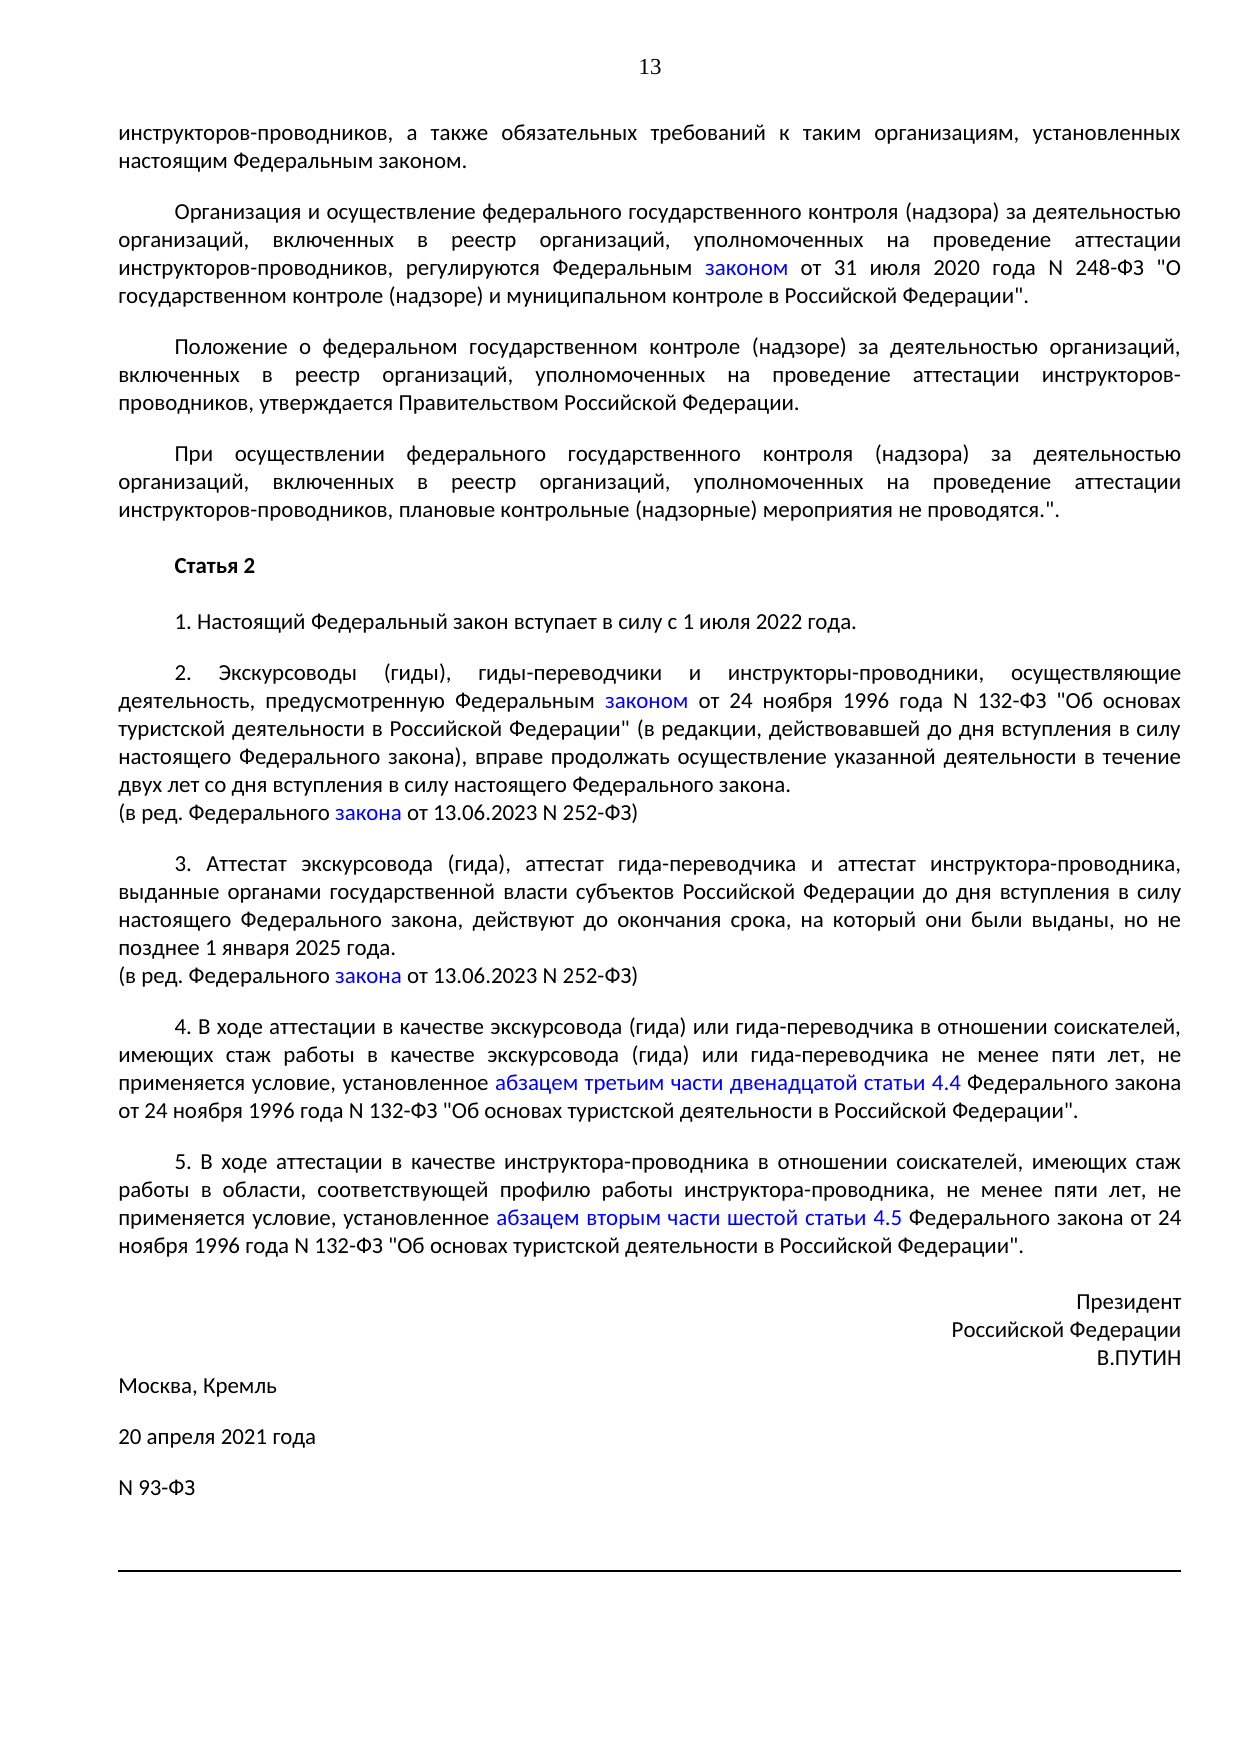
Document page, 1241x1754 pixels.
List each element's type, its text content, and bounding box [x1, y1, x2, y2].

text 1. Настоящий Федеральный закон вступает в силу с 1 июля 2022 года. [118, 607, 1181, 635]
text Организация и осуществление федерального государственного контроля (надзора) за деятельностью организаций, включенных в реестр организаций, уполномоченных на проведение аттестации инструкторов-проводников, регулируются Федеральным законом от 31 июля 2020 года N 248-ФЗ "О государственном контроле (надзоре) и муниципальном контроле в Российской Федерации". [118, 197, 1181, 309]
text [118, 118, 1181, 174]
text Положение о федеральном государственном контроле (надзоре) за деятельностью организаций, включенных в реестр организаций, уполномоченных на проведение аттестации инструкторов-проводников, утверждается Правительством Российской Федерации. [118, 332, 1181, 416]
text В.ПУТИН [118, 1343, 1181, 1371]
text 4. В ходе аттестации в качестве экскурсовода (гида) или гида-переводчика в отношении соискателей, имеющих стаж работы в качестве экскурсовода (гида) или гида-переводчика не менее пяти лет, не применяется условие, установленное абзацем третьим части двенадцатой статьи 4.4 Федерального закона от 24 ноября 1996 года N 132-ФЗ "Об основах туристской деятельности в Российской Федерации". [118, 1012, 1181, 1124]
title Статья 2 [118, 551, 1181, 579]
text Российской Федерации [118, 1315, 1181, 1343]
text (в ред. Федерального закона от 13.06.2023 N 252-ФЗ) [118, 798, 1181, 826]
text 2. Экскурсоводы (гиды), гиды-переводчики и инструкторы-проводники, осуществляющие деятельность, предусмотренную Федеральным законом от 24 ноября 1996 года N 132-ФЗ "Об основах туристской деятельности в Российской Федерации" (в редакции, действовавшей до дня вступления в силу настоящего Федерального закона), вправе продолжать осуществление указанной деятельности в течение двух лет со дня вступления в силу настоящего Федерального закона. [118, 658, 1181, 798]
text 3. Аттестат экскурсовода (гида), аттестат гида-переводчика и аттестат инструктора-проводника, выданные органами государственной власти субъектов Российской Федерации до дня вступления в силу настоящего Федерального закона, действуют до окончания срока, на который они были выданы, но не позднее 1 января 2025 года. [118, 849, 1181, 961]
text 20 апреля 2021 года [118, 1422, 1181, 1450]
text При осуществлении федерального государственного контроля (надзора) за деятельностью организаций, включенных в реестр организаций, уполномоченных на проведение аттестации инструкторов-проводников, плановые контрольные (надзорные) мероприятия не проводятся.". [118, 439, 1181, 523]
text (в ред. Федерального закона от 13.06.2023 N 252-ФЗ) [118, 961, 1181, 989]
text Президент [118, 1287, 1181, 1315]
text Москва, Кремль [118, 1371, 1181, 1399]
text N 93-ФЗ [118, 1473, 1181, 1501]
text 5. В ходе аттестации в качестве инструктора-проводника в отношении соискателей, имеющих стаж работы в области, соответствующей профилю работы инструктора-проводника, не менее пяти лет, не применяется условие, установленное абзацем вторым части шестой статьи 4.5 Федерального закона от 24 ноября 1996 года N 132-ФЗ "Об основах туристской деятельности в Российской Федерации". [118, 1147, 1181, 1259]
